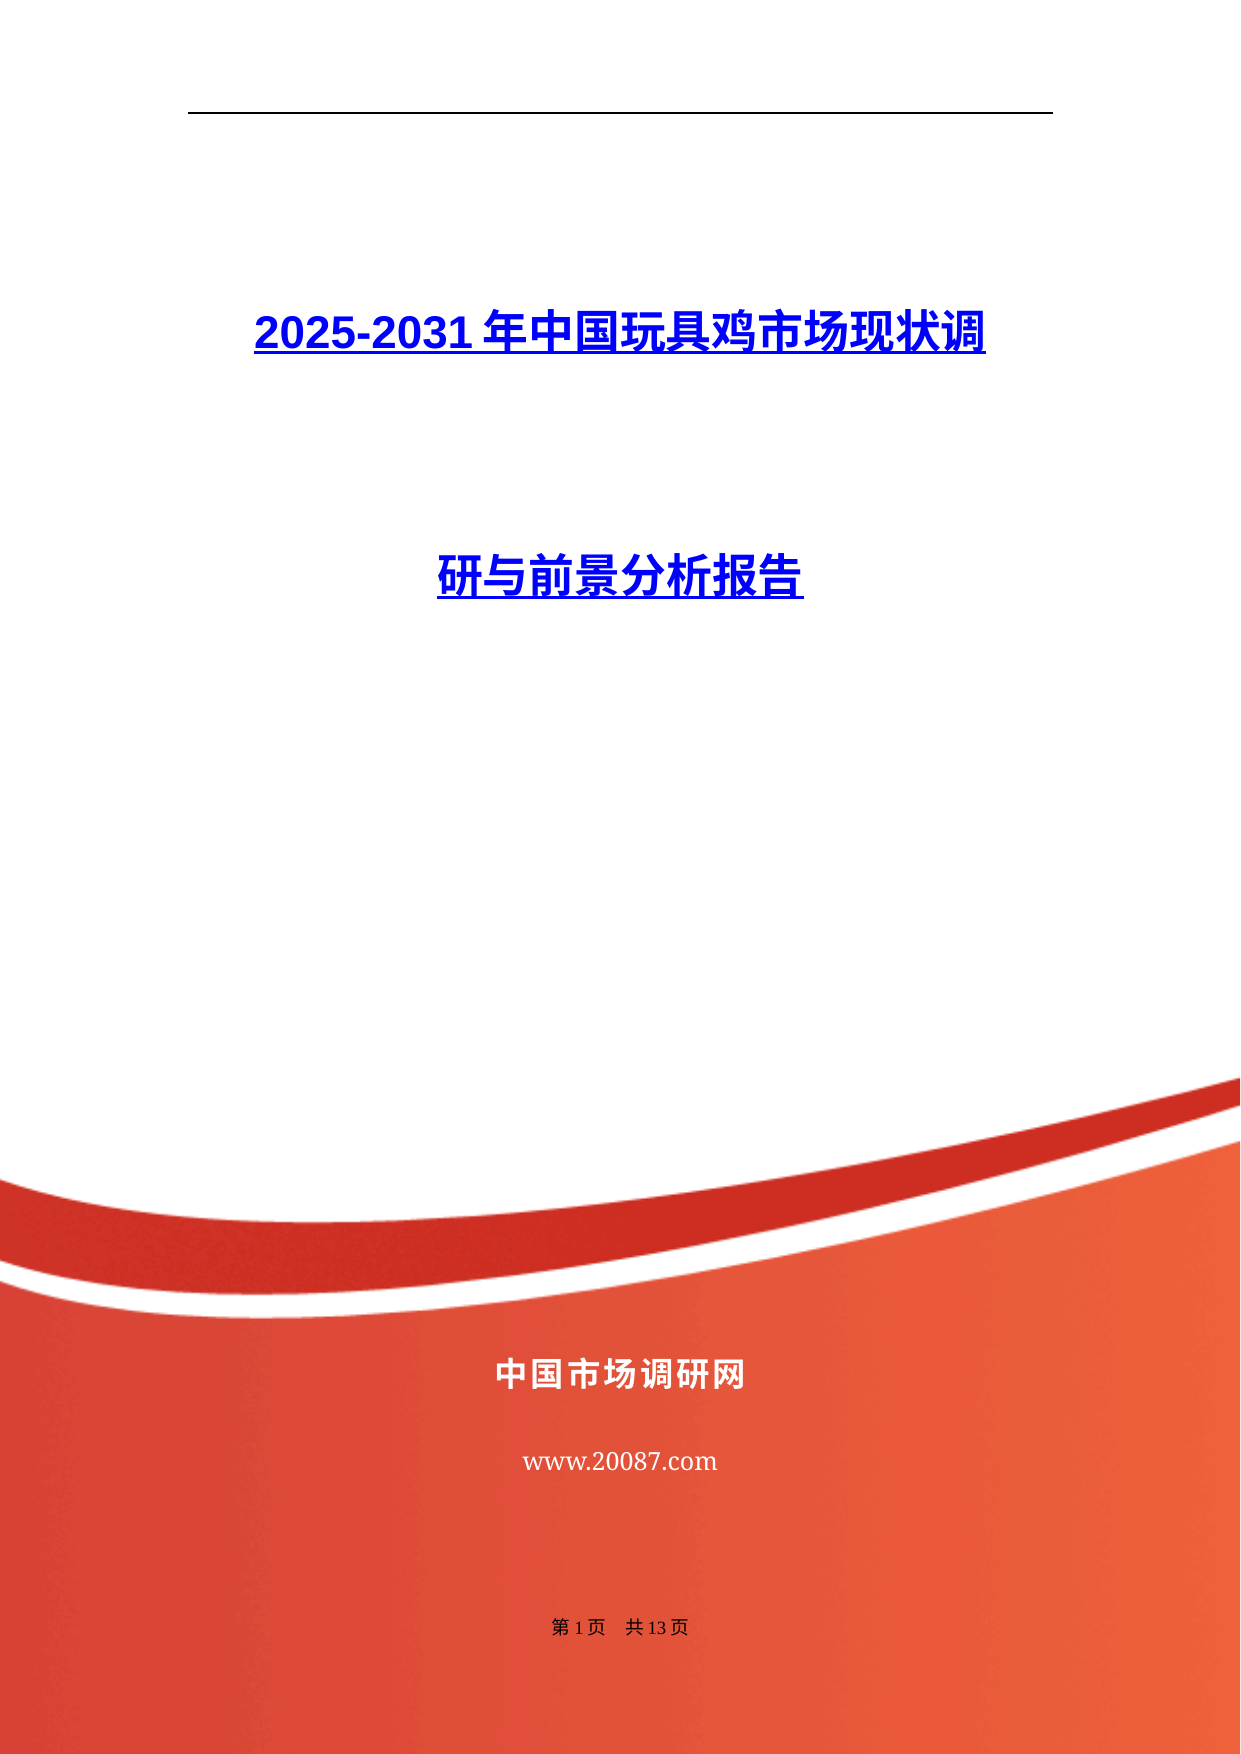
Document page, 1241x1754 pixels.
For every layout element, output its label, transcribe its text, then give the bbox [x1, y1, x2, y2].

subtitle 中国市场调研网 [187, 1339, 1053, 1404]
table_header 2025-2031年中国玩具鸡市场现状调研与前景分析报告 [188, 207, 1053, 773]
picture [0, 1006, 1241, 1754]
text www.20087.com [187, 1428, 1053, 1493]
